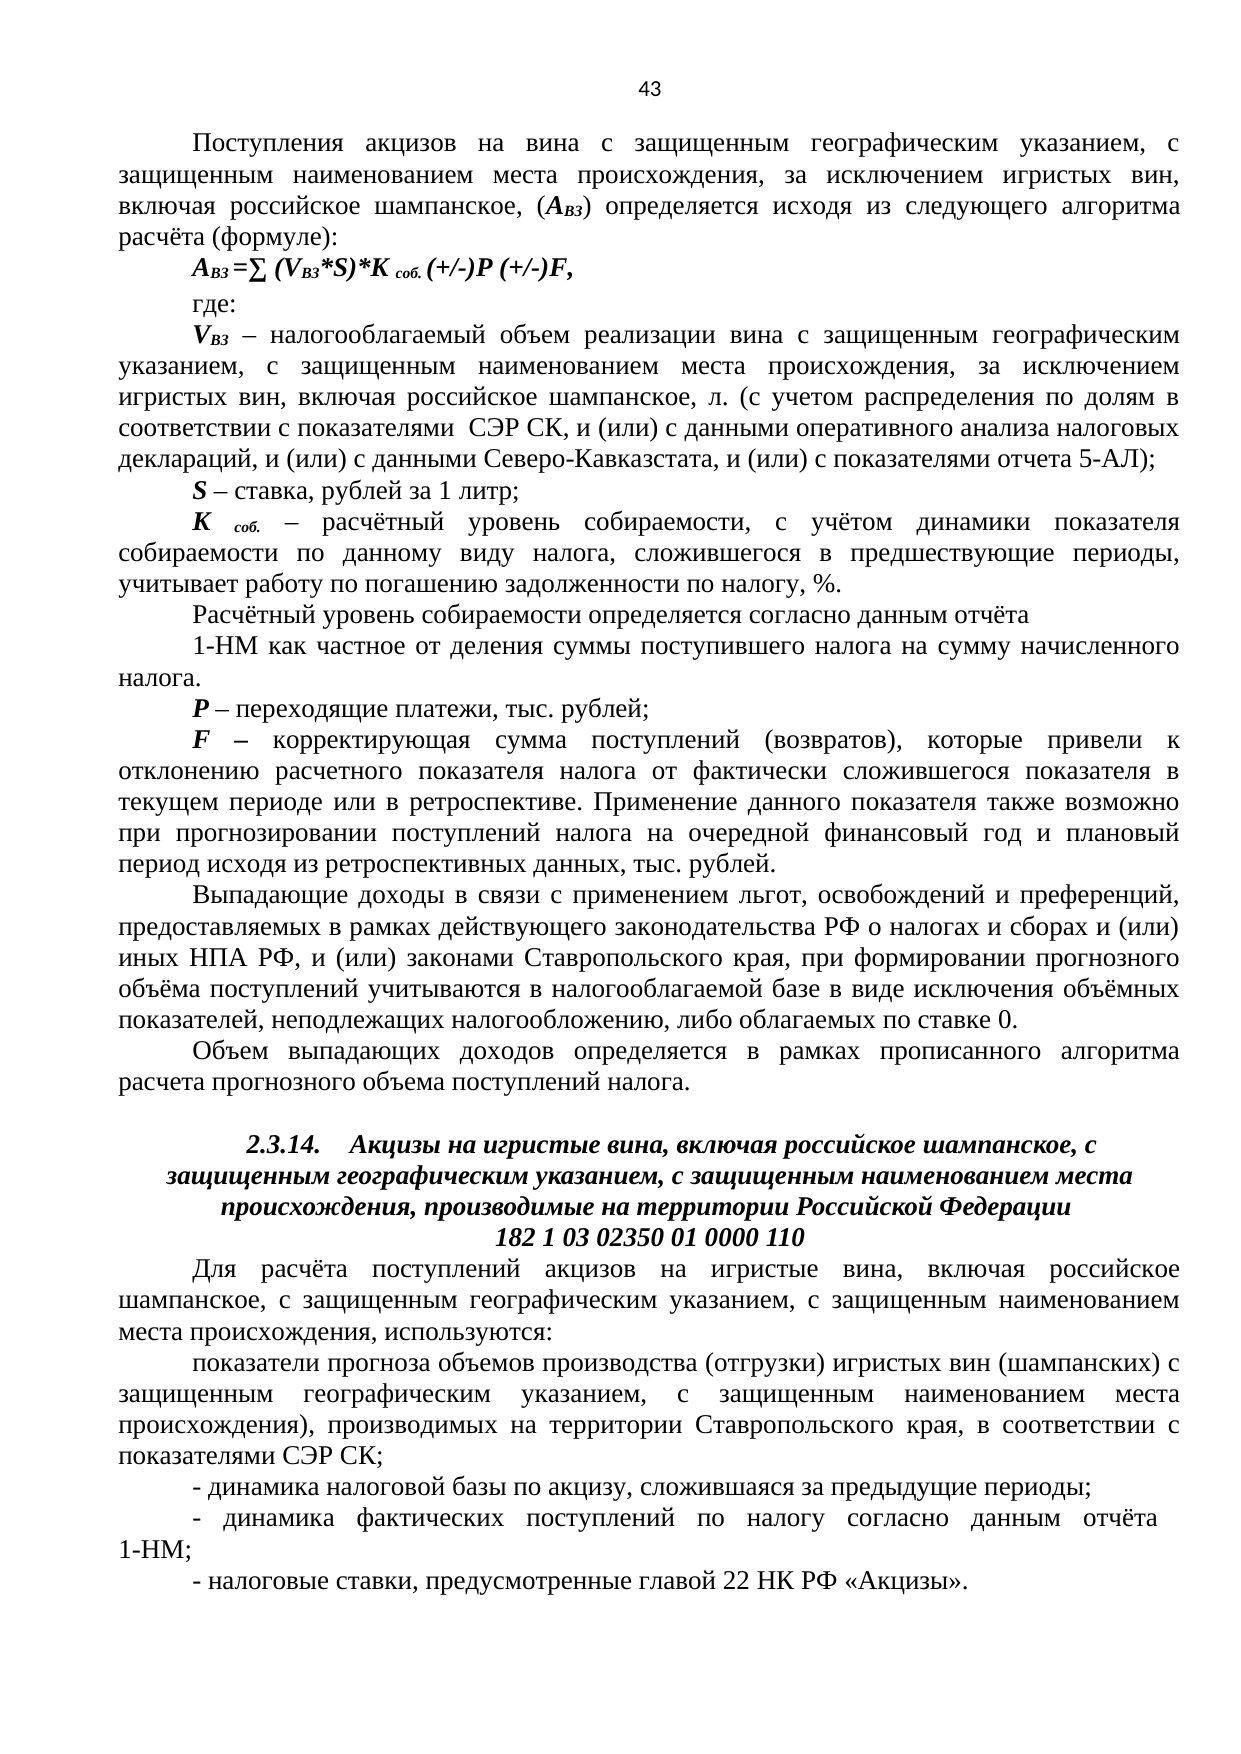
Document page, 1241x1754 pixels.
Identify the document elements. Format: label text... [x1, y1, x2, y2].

text Выпадающие доходы в связи с применением льгот, освобождений и преференций, предоставляемых в рамках действующего законодательства РФ о налогах и сборах и (или) иных НПА РФ, и (или) законами Ставропольского края, при формировании прогнозного объёма поступлений учитываются в налогооблагаемой базе в виде исключения объёмных показателей, неподлежащих налогообложению, либо облагаемых по ставке 0. [118, 879, 1181, 1034]
text Расчётный уровень собираемости определяется согласно данным отчёта [118, 598, 1181, 629]
text VВЗ – налогооблагаемый объем реализации вина с защищенным географическим указанием, с защищенным наименованием места происхождения, за исключением игристых вин, включая российское шампанское, л. (с учетом распределения по долям в соответствии с показателями СЭР СК, и (или) с данными оперативного анализа налоговых деклараций, и (или) с данными Северо-Кавказстата, и (или) с показателями отчета 5-АЛ); [118, 318, 1181, 474]
text где: [118, 287, 1181, 318]
subtitle Акцизы на игристые вина, включая российское шампанское, с защищенным географическим указанием, с защищенным наименованием места происхождения, производимые на территории Российской Федерации 182 1 03 02350 01 0000 110 [118, 1128, 1181, 1252]
text - динамика фактических поступлений по налогу согласно данным отчёта 1-НМ; [118, 1502, 1181, 1564]
text - налоговые ставки, предусмотренные главой 22 НК РФ «Акцизы». [118, 1564, 1181, 1595]
text P – переходящие платежи, тыс. рублей; [118, 692, 1181, 723]
text Объем выпадающих доходов определяется в рамках прописанного алгоритма расчета прогнозного объема поступлений налога. [118, 1034, 1181, 1097]
text Поступления акцизов на вина с защищенным географическим указанием, с защищенным наименованием места происхождения, за исключением игристых вин, включая российское шампанское, (АВЗ) определяется исходя из следующего алгоритма расчёта (формуле): [118, 127, 1181, 251]
text Для расчёта поступлений акцизов на игристые вина, включая российское шампанское, с защищенным географическим указанием, с защищенным наименованием места происхождения, используются: [118, 1252, 1181, 1346]
text K соб. – расчётный уровень собираемости, с учётом динамики показателя собираемости по данному виду налога, сложившегося в предшествующие периоды, учитывает работу по погашению задолженности по налогу, %. [118, 505, 1181, 598]
text показатели прогноза объемов производства (отгрузки) игристых вин (шампанских) с защищенным географическим указанием, с защищенным наименованием места происхождения), производимых на территории Ставропольского края, в соответствии с показателями СЭР СК; [118, 1346, 1181, 1470]
text S – ставка, рублей за 1 литр; [118, 474, 1181, 505]
text 1-НМ как частное от деления суммы поступившего налога на сумму начисленного налога. [118, 629, 1181, 692]
text - динамика налоговой базы по акцизу, сложившаяся за предыдущие периоды; [118, 1470, 1181, 1502]
text АВЗ =∑ (VВЗ*S)*K соб. (+/-)P (+/-)F, [118, 251, 1181, 282]
text F – корректирующая сумма поступлений (возвратов), которые привели к отклонению расчетного показателя налога от фактически сложившегося показателя в текущем периоде или в ретроспективе. Применение данного показателя также возможно при прогнозировании поступлений налога на очередной финансовый год и плановый период исходя из ретроспективных данных, тыс. рублей. [118, 723, 1181, 879]
